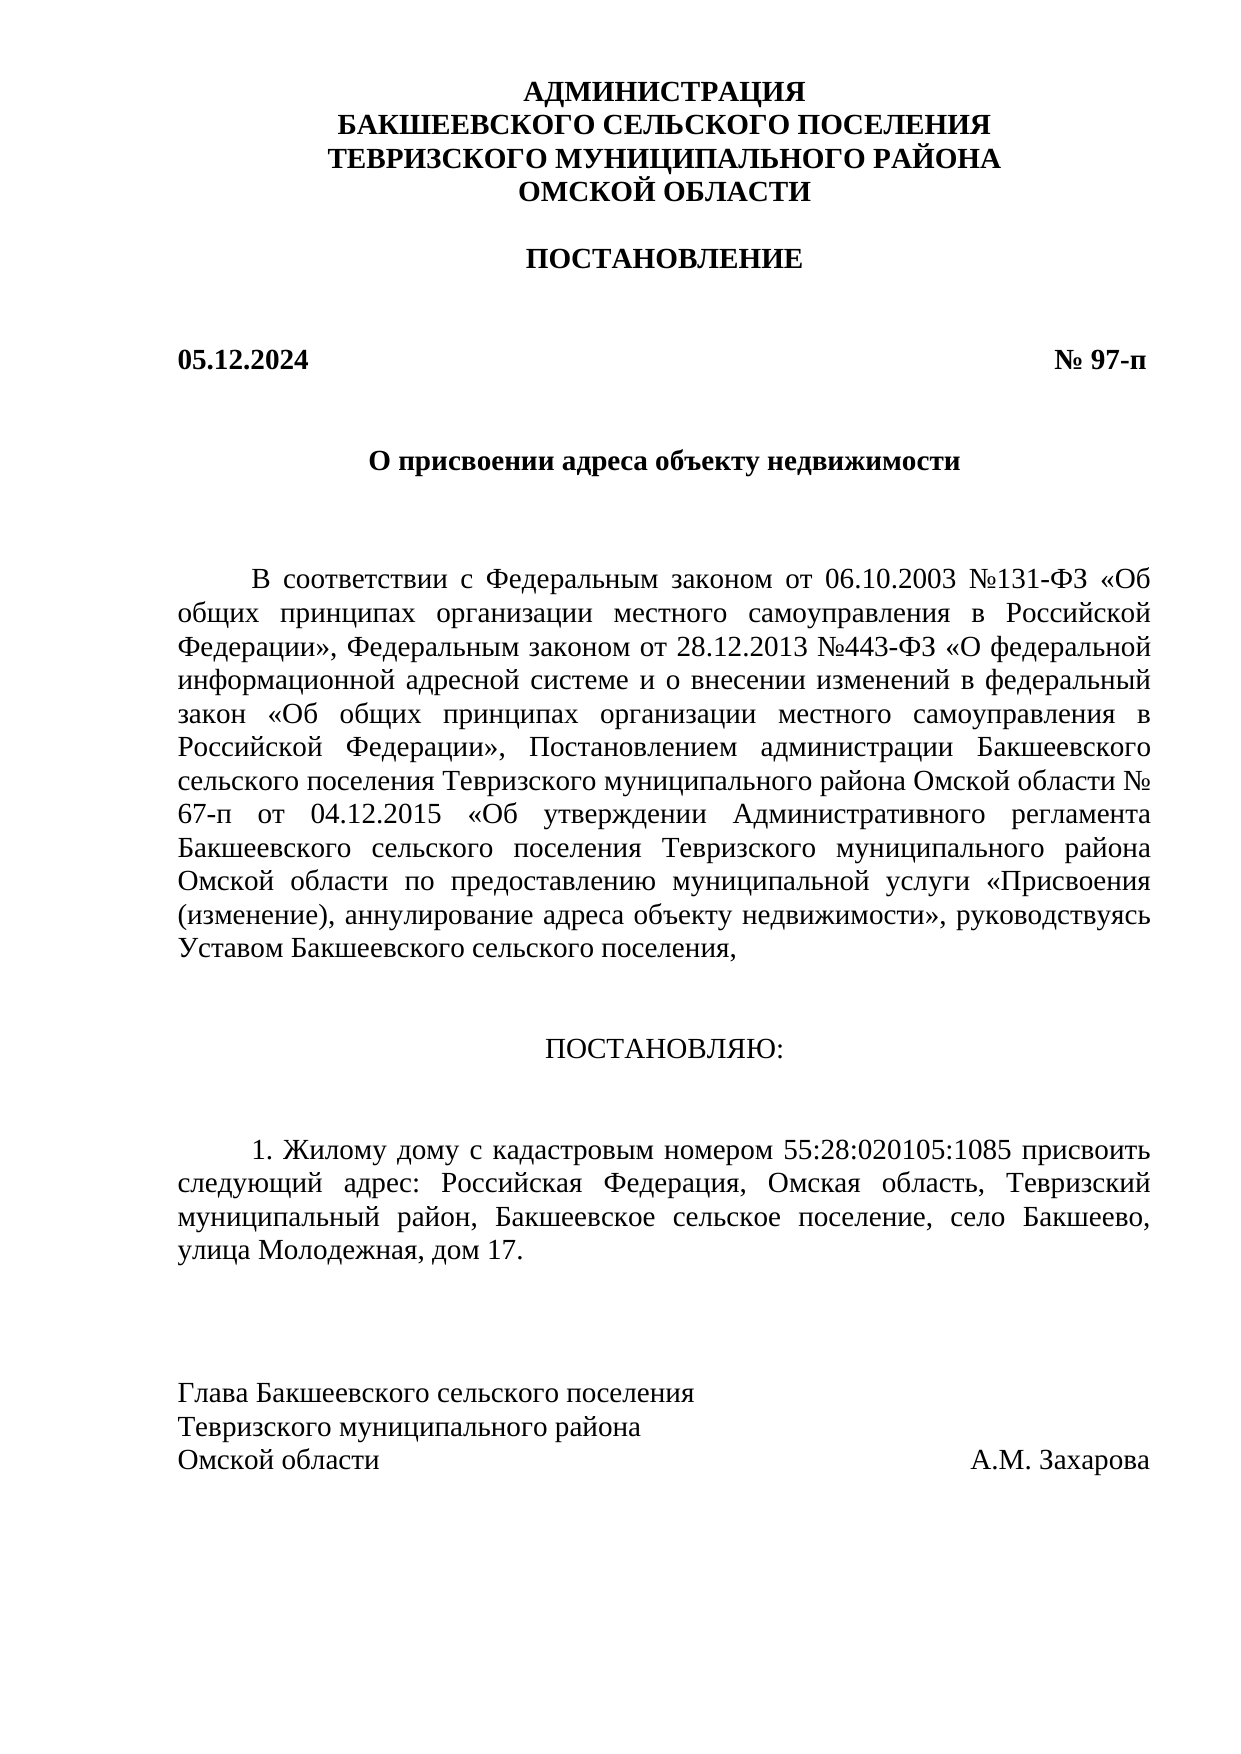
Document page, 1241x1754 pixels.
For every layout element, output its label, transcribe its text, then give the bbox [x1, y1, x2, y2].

text Глава Бакшеевского сельского поселения [177, 1375, 1152, 1409]
text ТЕВРИЗСКОГО МУНИЦИПАЛЬНОГО РАЙОНА [177, 141, 1152, 174]
text 05.12.2024 № 97-п [177, 342, 1152, 376]
text В соответствии с Федеральным законом от 06.10.2003 №131-ФЗ «Об общих принципах организации местного самоуправления в Российской Федерации», Федеральным законом от 28.12.2013 №443-ФЗ «О федеральной информационной адресной системе и о внесении изменений в федеральный закон «Об общих принципах организации местного самоуправления в Российской Федерации», Постановлением администрации Бакшеевского сельского поселения Тевризского муниципального района Омской области № 67-п от 04.12.2015 «Об утверждении Административного регламента Бакшеевского сельского поселения Тевризского муниципального района Омской области по предоставлению муниципальной услуги «Присвоения (изменение), аннулирование адреса объекту недвижимости», руководствуясь Уставом Бакшеевского сельского поселения, [177, 562, 1152, 964]
text ПОСТАНОВЛЯЮ: [177, 1031, 1152, 1065]
text ОМСКОЙ ОБЛАСТИ [177, 174, 1152, 208]
text АДМИНИСТРАЦИЯ [177, 74, 1152, 107]
text Тевризского муниципального района [177, 1409, 1152, 1442]
text БАКШЕЕВСКОГО СЕЛЬСКОГО ПОСЕЛЕНИЯ [177, 107, 1152, 141]
text О присвоении адреса объекту недвижимости [177, 443, 1152, 476]
text ПОСТАНОВЛЕНИЕ [177, 242, 1152, 275]
text Омской области А.М. Захарова [177, 1442, 1152, 1476]
text 1. Жилому дому с кадастровым номером 55:28:020105:1085 присвоить следующий адрес: Российская Федерация, Омская область, Тевризский муниципальный район, Бакшеевское сельское поселение, село Бакшеево, улица Молодежная, дом 17. [177, 1132, 1152, 1266]
